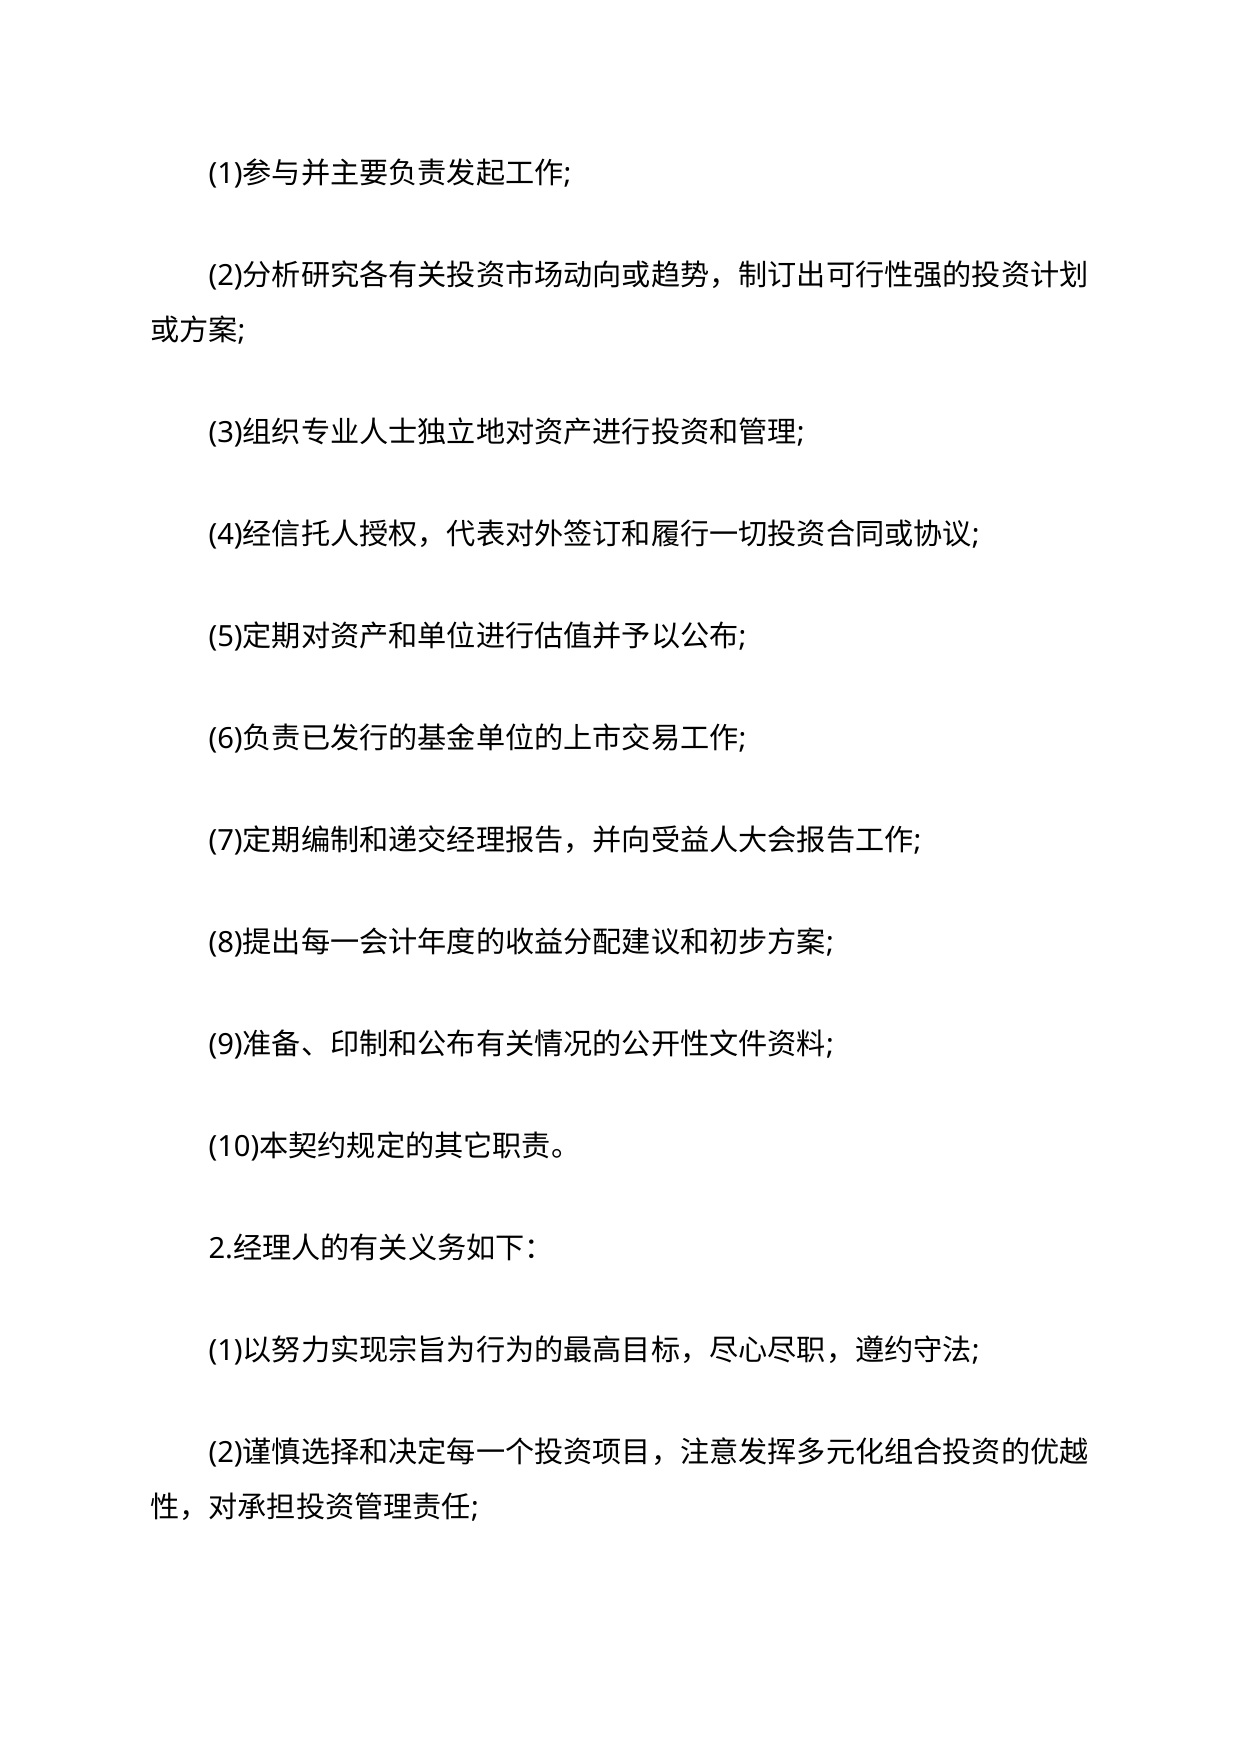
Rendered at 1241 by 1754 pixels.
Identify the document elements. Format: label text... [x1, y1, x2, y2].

text (2)谨慎选择和决定每一个投资项目，注意发挥多元化组合投资的优越性，对承担投资管理责任; [150, 1429, 1090, 1526]
text (3)组织专业人士独立地对资产进行投资和管理; [150, 409, 1090, 451]
text (4)经信托人授权，代表对外签订和履行一切投资合同或协议; [150, 511, 1090, 553]
text (8)提出每一会计年度的收益分配建议和初步方案; [150, 919, 1090, 961]
text 2.经理人的有关义务如下： [150, 1225, 1090, 1267]
text (1)参与并主要负责发起工作; [150, 150, 1090, 192]
text (2)分析研究各有关投资市场动向或趋势，制订出可行性强的投资计划或方案; [150, 252, 1090, 349]
text (10)本契约规定的其它职责。 [150, 1123, 1090, 1165]
text (7)定期编制和递交经理报告，并向受益人大会报告工作; [150, 817, 1090, 859]
text (9)准备、印制和公布有关情况的公开性文件资料; [150, 1021, 1090, 1063]
text (5)定期对资产和单位进行估值并予以公布; [150, 613, 1090, 655]
text (6)负责已发行的基金单位的上市交易工作; [150, 715, 1090, 757]
text (1)以努力实现宗旨为行为的最高目标，尽心尽职，遵约守法; [150, 1327, 1090, 1369]
